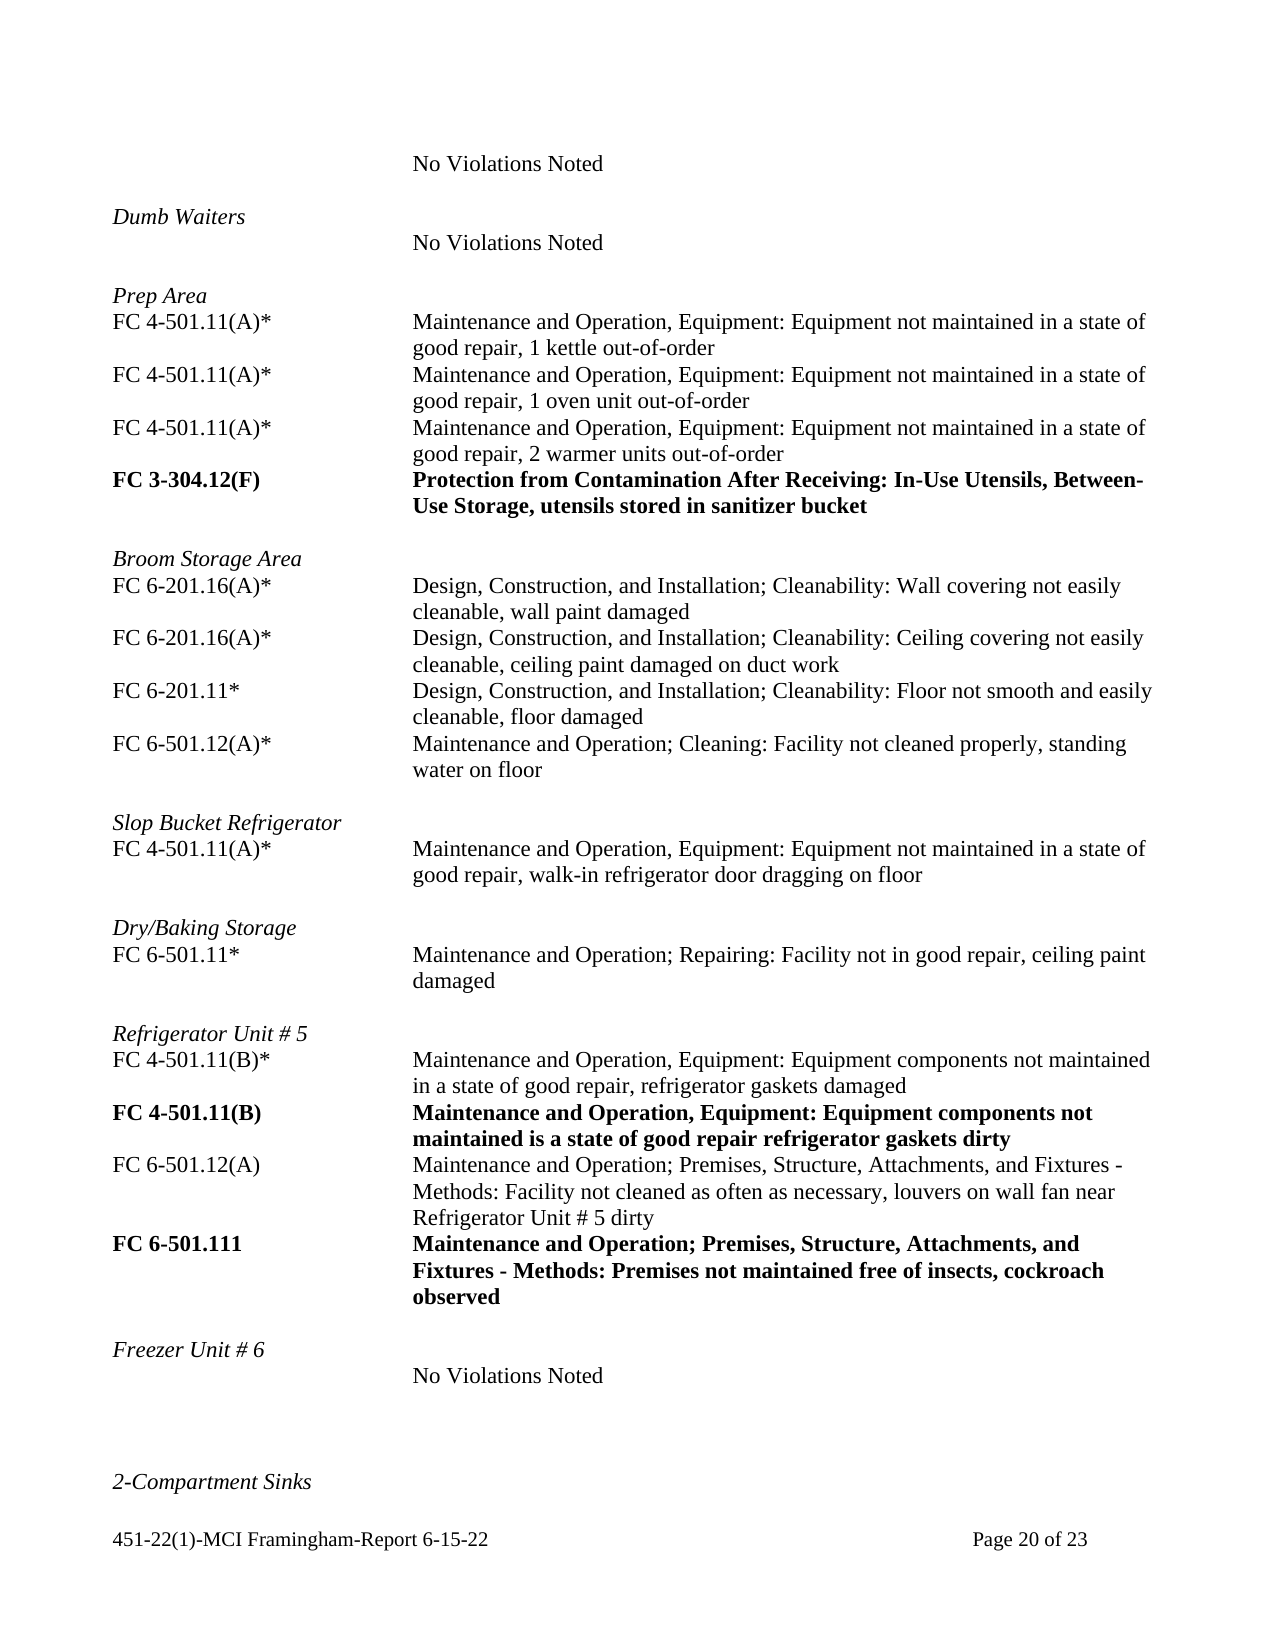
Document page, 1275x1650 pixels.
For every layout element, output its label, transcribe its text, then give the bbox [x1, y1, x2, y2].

text No Violations Noted [112, 229, 1162, 255]
text Dry/Baking Storage [112, 914, 1162, 941]
text Broom Storage Area [112, 545, 1162, 572]
text FC 4-501.11(B) Maintenance and Operation, Equipment: Equipment components not maintained is a state of good repair refrigerator gaskets dirty [112, 1099, 1162, 1151]
text No Violations Noted [112, 1362, 1162, 1389]
text FC 6-501.11* Maintenance and Operation; Repairing: Facility not in good repair, ceiling paint damaged [112, 941, 1162, 993]
text FC 3-304.12(F) Protection from Contamination After Receiving: In-Use Utensils, Between-Use Storage, utensils stored in sanitizer bucket [112, 466, 1162, 519]
text FC 6-201.11* Design, Construction, and Installation; Cleanability: Floor not smooth and easily cleanable, floor damaged [112, 677, 1162, 730]
text Freezer Unit # 6 [112, 1336, 1162, 1362]
text FC 4-501.11(B)* Maintenance and Operation, Equipment: Equipment components not maintained in a state of good repair, refrigerator gaskets damaged [112, 1046, 1162, 1099]
text Slop Bucket Refrigerator [112, 809, 1162, 835]
text No Violations Noted [112, 150, 1162, 176]
text FC 6-501.111 Maintenance and Operation; Premises, Structure, Attachments, and Fixtures - Methods: Premises not maintained free of insects, cockroach observed [112, 1231, 1162, 1309]
text Prep Area [112, 282, 1162, 308]
text 2-Compartment Sinks [112, 1468, 1162, 1494]
text Refrigerator Unit # 5 [112, 1020, 1162, 1046]
text FC 6-501.12(A)* Maintenance and Operation; Cleaning: Facility not cleaned properly, standing water on floor [112, 730, 1162, 782]
text FC 6-501.12(A) Maintenance and Operation; Premises, Structure, Attachments, and Fixtures - Methods: Facility not cleaned as often as necessary, louvers on wall fan near Refrigerator Unit # 5 dirty [112, 1151, 1162, 1231]
text FC 4-501.11(A)* Maintenance and Operation, Equipment: Equipment not maintained in a state of good repair, 2 warmer units out-of-order [112, 413, 1162, 466]
text FC 4-501.11(A)* Maintenance and Operation, Equipment: Equipment not maintained in a state of good repair, walk-in refrigerator door dragging on floor [112, 835, 1162, 888]
text FC 6-201.16(A)* Design, Construction, and Installation; Cleanability: Ceiling covering not easily cleanable, ceiling paint damaged on duct work [112, 624, 1162, 677]
text FC 4-501.11(A)* Maintenance and Operation, Equipment: Equipment not maintained in a state of good repair, 1 oven unit out-of-order [112, 361, 1162, 413]
text FC 4-501.11(A)* Maintenance and Operation, Equipment: Equipment not maintained in a state of good repair, 1 kettle out-of-order [112, 308, 1162, 361]
text Dumb Waiters [112, 203, 1162, 229]
text FC 6-201.16(A)* Design, Construction, and Installation; Cleanability: Wall covering not easily cleanable, wall paint damaged [112, 572, 1162, 624]
